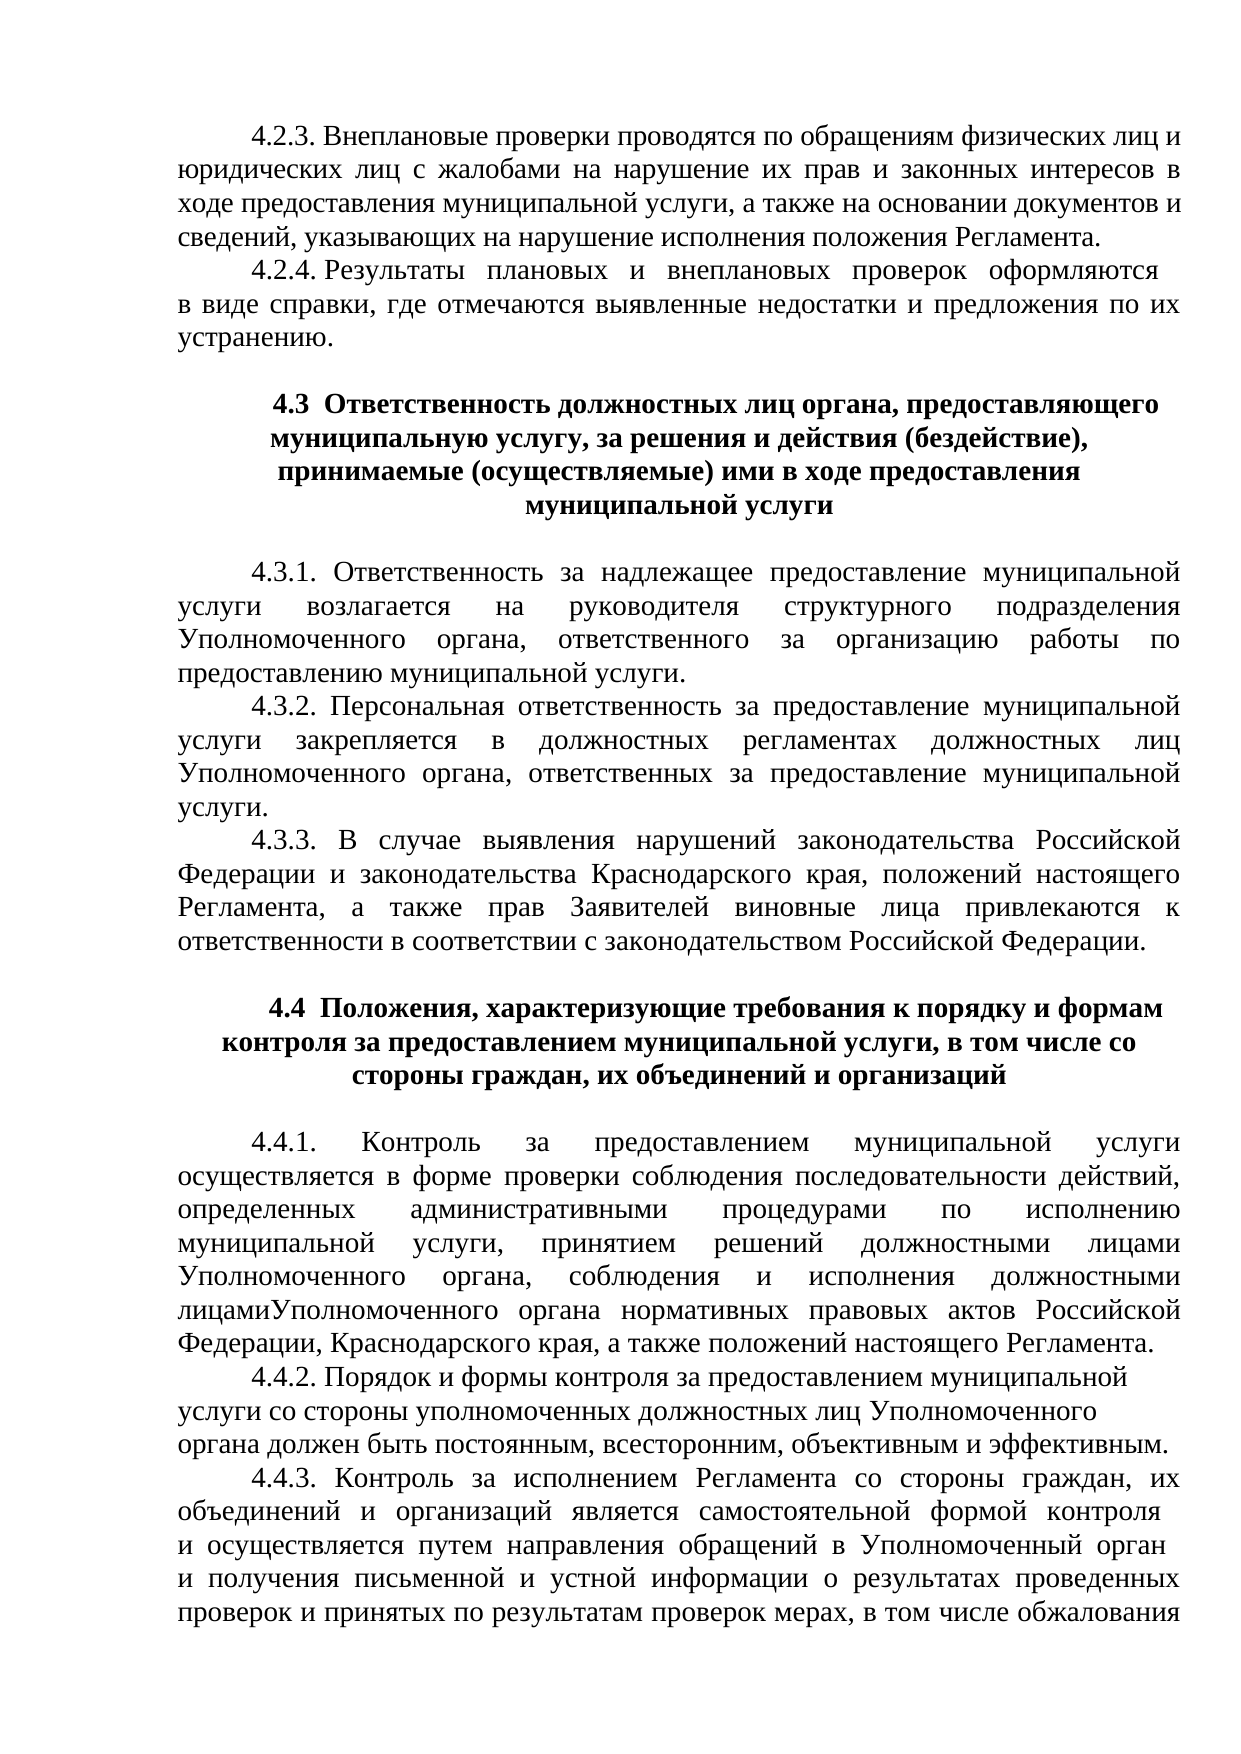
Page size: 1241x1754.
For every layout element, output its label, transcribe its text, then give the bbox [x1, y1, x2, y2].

text 4.2.4. Результаты плановых и внеплановых проверок оформляются в виде справки, где отмечаются выявленные недостатки и предложения по их устранению. [177, 252, 1181, 353]
text 4.2.3. Внеплановые проверки проводятся по обращениям физических лиц и юридических лиц с жалобами на нарушение их прав и законных интересов в ходе предоставления муниципальной услуги, а также на основании документов и сведений, указывающих на нарушение исполнения положения Регламента. [177, 118, 1181, 252]
text 4.3 Ответственность должностных лиц органа, предоставляющего муниципальную услугу, за решения и действия (бездействие), принимаемые (осуществляемые) ими в ходе предоставления муниципальной услуги [177, 386, 1181, 521]
text 4.3.2. Персональная ответственность за предоставление муниципальной услуги закрепляется в должностных регламентах должностных лиц Уполномоченного органа, ответственных за предоставление муниципальной услуги. [177, 688, 1181, 822]
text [177, 1460, 1181, 1627]
text 4.4.1. Контроль за предоставлением муниципальной услуги осуществляется в форме проверки соблюдения последовательности действий, определенных административными процедурами по исполнению муниципальной услуги, принятием решений должностными лицами Уполномоченного органа, соблюдения и исполнения должностными лицамиУполномоченного органа нормативных правовых актов Российской Федерации, Краснодарского края, а также положений настоящего Регламента. [177, 1124, 1181, 1359]
text 4.3.3. В случае выявления нарушений законодательства Российской Федерации и законодательства Краснодарского края, положений настоящего Регламента, а также прав Заявителей виновные лица привлекаются к ответственности в соответствии с законодательством Российской Федерации. [177, 822, 1181, 957]
text 4.4 Положения, характеризующие требования к порядку и формам контроля за предоставлением муниципальной услуги, в том числе со стороны граждан, их объединений и организаций [177, 990, 1181, 1091]
text 4.3.1. Ответственность за надлежащее предоставление муниципальной услуги возлагается на руководителя структурного подразделения Уполномоченного органа, ответственного за организацию работы по предоставлению муниципальной услуги. [177, 554, 1181, 688]
text 4.4.2. Порядок и формы контроля за предоставлением муниципальной услуги со стороны уполномоченных должностных лиц Уполномоченного органа должен быть постоянным, всесторонним, объективным и эффективным. [177, 1359, 1181, 1460]
